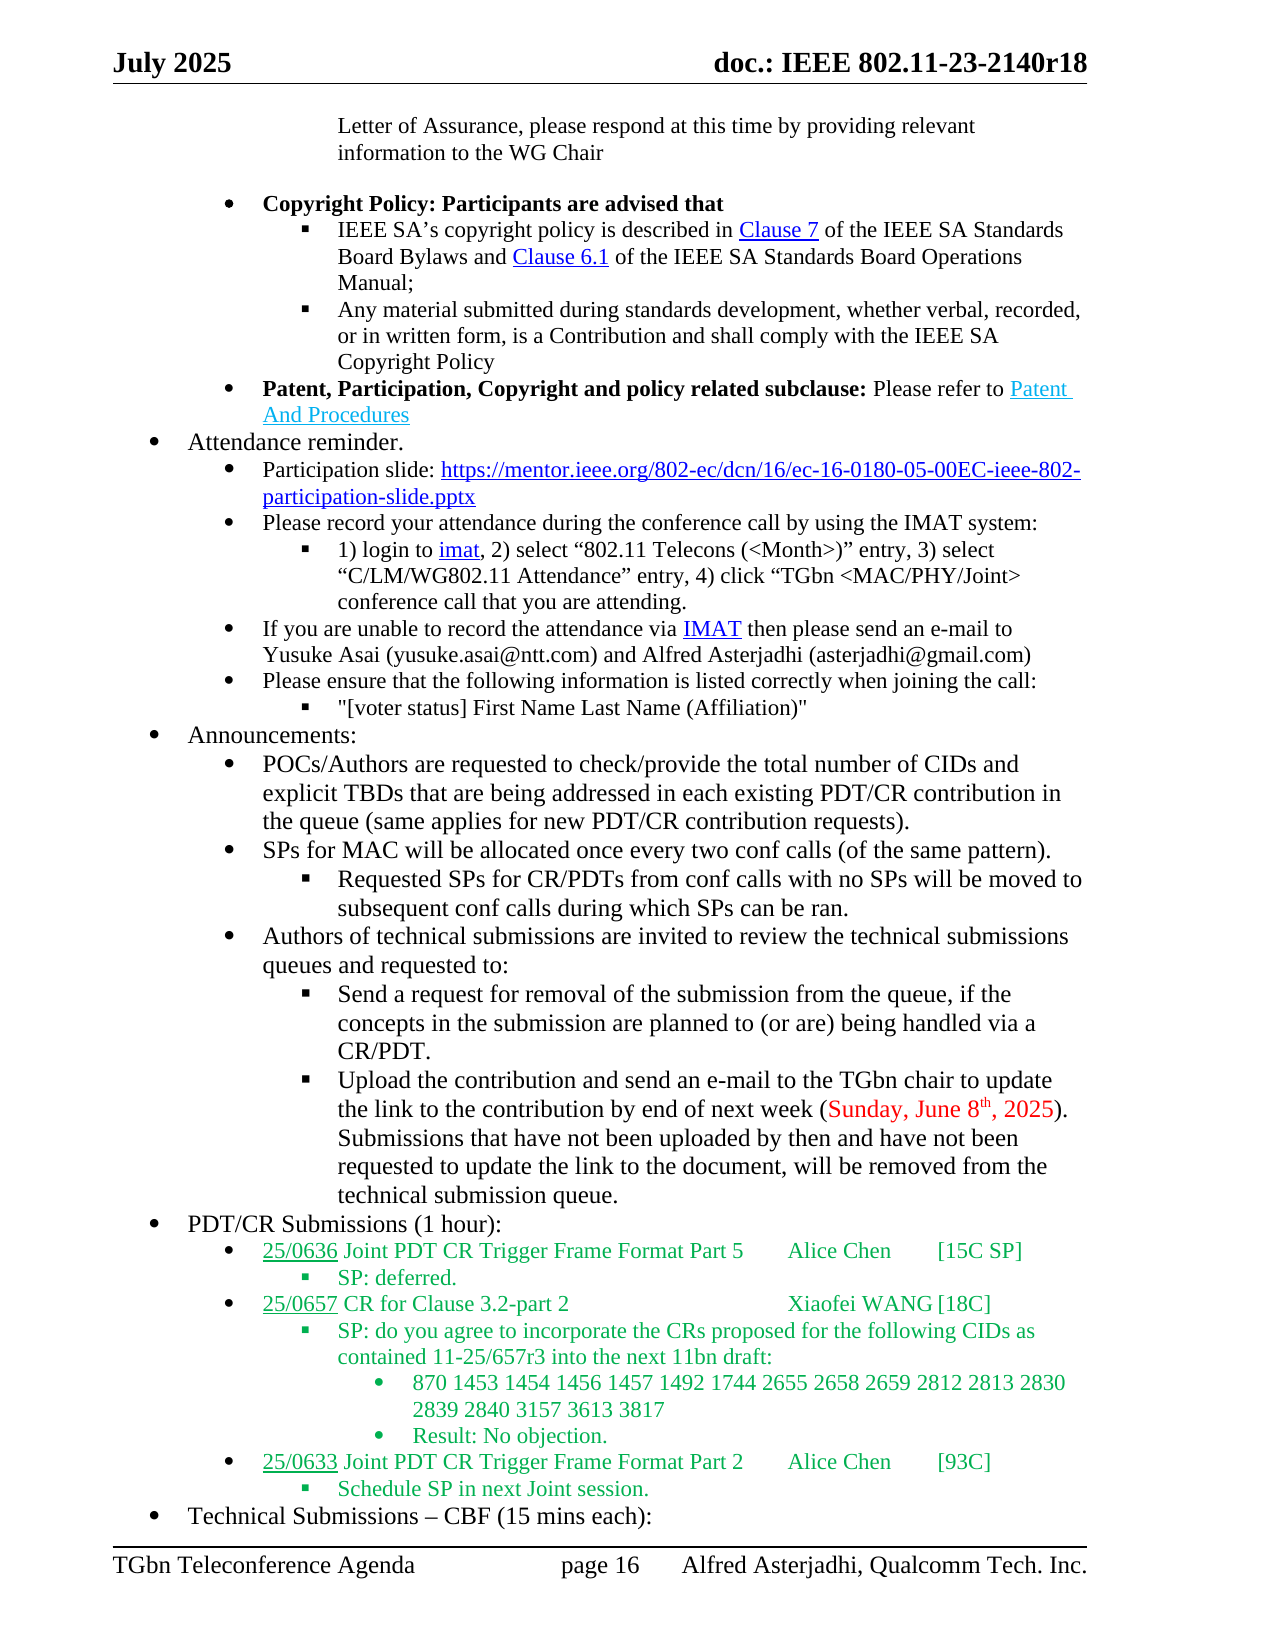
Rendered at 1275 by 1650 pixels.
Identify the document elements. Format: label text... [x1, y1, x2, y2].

list SP: deferred. [300, 1264, 1087, 1290]
list Participation slide: https://mentor.ieee.org/802-ec/dcn/16/ec-16-0180-05-00EC-ieee-802-participation-slide.pptx [225, 456, 1087, 509]
list Patent, Participation, Copyright and policy related subclause: Please refer to Patent And Procedures [225, 375, 1087, 427]
list Schedule SP in next Joint session. [300, 1475, 1087, 1501]
list 870 1453 1454 1456 1457 1492 1744 2655 2658 2659 2812 2813 2830 2839 2840 3157 3613 3817 [375, 1369, 1087, 1422]
list Attendance reminder. [150, 427, 1087, 456]
list Result: No objection. [375, 1422, 1087, 1448]
list Requested SPs for CR/PDTs from conf calls with no SPs will be moved to subsequent conf calls during which SPs can be ran. [300, 864, 1087, 921]
list PDT/CR Submissions (1 hour): [150, 1209, 1087, 1238]
list 25/0657 CR for Clause 3.2-part 2 Xiaofei WANG [18C] [225, 1290, 1087, 1317]
list Any material submitted during standards development, whether verbal, recorded, or in written form, is a Contribution and shall comply with the IEEE SA Copyright Policy [300, 296, 1087, 375]
list 25/0633 Joint PDT CR Trigger Frame Format Part 2 Alice Chen [93C] [225, 1448, 1087, 1475]
list If you are unable to record the attendance via IMAT then please send an e-mail to Yusuke Asai (yusuke.asai@ntt.com) and Alfred Asterjadhi (asterjadhi@gmail.com) [225, 615, 1087, 667]
list Authors of technical submissions are invited to review the technical submissions queues and requested to: [225, 921, 1087, 979]
list Announcements: [150, 720, 1087, 749]
list SP: do you agree to incorporate the CRs proposed for the following CIDs as contained 11-25/657r3 into the next 11bn draft: [300, 1317, 1087, 1369]
list Upload the contribution and send an e-mail to the TGbn chair to update the link to the contribution by end of next week (Sunday, June 8th, 2025). Submissions that have not been uploaded by then and have not been requested to update the link to the document, will be removed from the technical submission queue. [300, 1065, 1087, 1209]
list Send a request for removal of the submission from the queue, if the concepts in the submission are planned to (or are) being handled via a CR/PDT. [300, 979, 1087, 1065]
list IEEE SA’s copyright policy is described in Clause 7 of the IEEE SA Standards Board Bylaws and Clause 6.1 of the IEEE SA Standards Board Operations Manual; [300, 217, 1087, 296]
list 25/0636 Joint PDT CR Trigger Frame Format Part 5 Alice Chen [15C SP] [225, 1238, 1087, 1264]
list Please ensure that the following information is listed correctly when joining the call: [225, 667, 1087, 694]
list Please record your attendance during the conference call by using the IMAT system: [225, 509, 1087, 536]
list SPs for MAC will be allocated once every two conf calls (of the same pattern). [225, 835, 1087, 864]
list Copyright Policy: Participants are advised that [225, 190, 1087, 217]
list 1) login to imat, 2) select “802.11 Telecons (<Month>)” entry, 3) select “C/LM/WG802.11 Attendance” entry, 4) click “TGbn <MAC/PHY/Joint> conference call that you are attending. [300, 536, 1087, 615]
list "[voter status] First Name Last Name (Affiliation)" [300, 694, 1087, 720]
list POCs/Authors are requested to check/provide the total number of CIDs and explicit TBDs that are being addressed in each existing PDT/CR contribution in the queue (same applies for new PDT/CR contribution requests). [225, 749, 1087, 835]
list Technical Submissions – CBF (15 mins each): [150, 1501, 1087, 1530]
